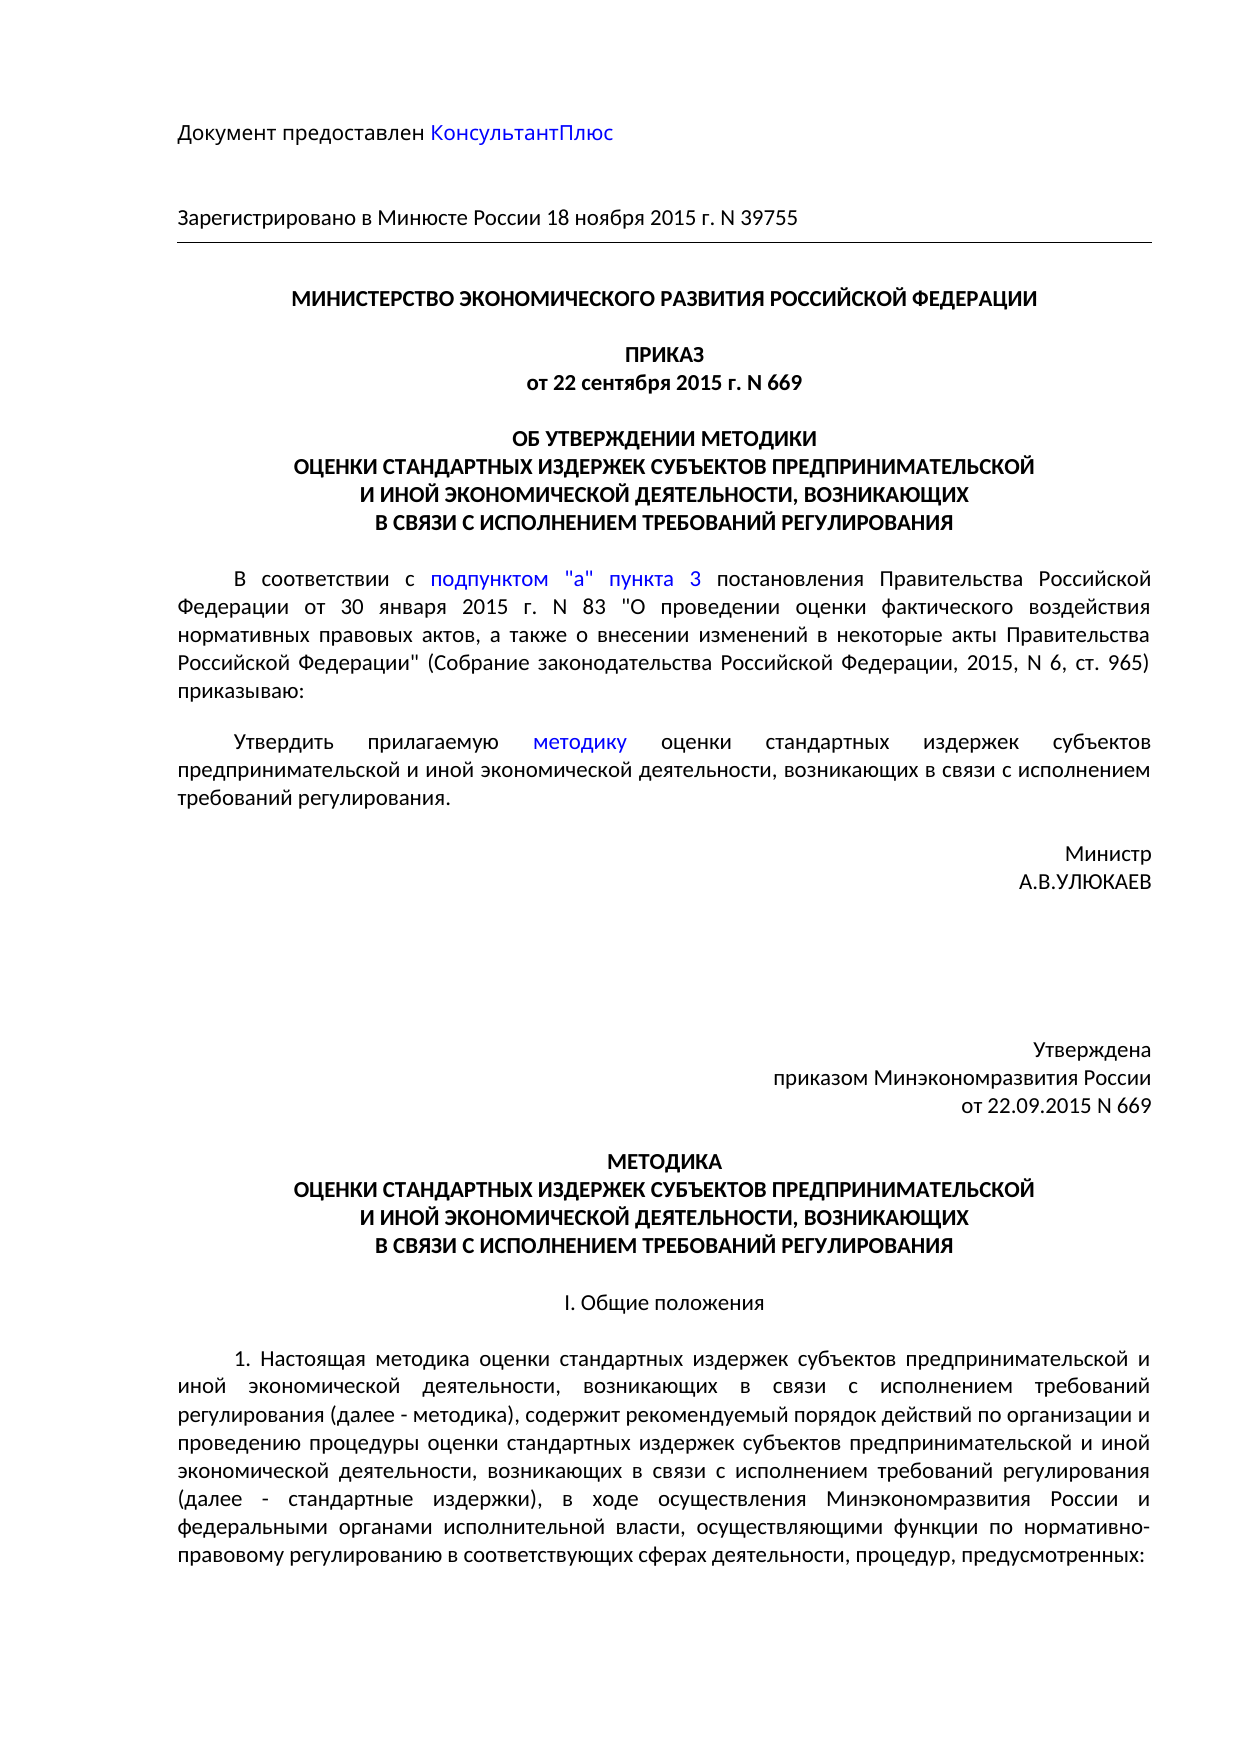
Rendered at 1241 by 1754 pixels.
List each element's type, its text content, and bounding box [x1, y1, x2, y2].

title МЕТОДИКА [177, 1147, 1152, 1176]
text I. Общие положения [177, 1288, 1152, 1316]
text от 22.09.2015 N 669 [177, 1091, 1152, 1119]
title В СВЯЗИ С ИСПОЛНЕНИЕМ ТРЕБОВАНИЙ РЕГУЛИРОВАНИЯ [177, 508, 1152, 536]
title Документ предоставлен КонсультантПлюс [177, 118, 1152, 175]
title ПРИКАЗ [177, 340, 1152, 368]
text приказом Минэкономразвития России [177, 1063, 1152, 1091]
title ОБ УТВЕРЖДЕНИИ МЕТОДИКИ [177, 424, 1152, 452]
text Зарегистрировано в Минюсте России 18 ноября 2015 г. N 39755 [177, 203, 1152, 231]
title В СВЯЗИ С ИСПОЛНЕНИЕМ ТРЕБОВАНИЙ РЕГУЛИРОВАНИЯ [177, 1232, 1152, 1259]
title МИНИСТЕРСТВО ЭКОНОМИЧЕСКОГО РАЗВИТИЯ РОССИЙСКОЙ ФЕДЕРАЦИИ [177, 284, 1152, 312]
text 1. Настоящая методика оценки стандартных издержек субъектов предпринимательской и иной экономической деятельности, возникающих в связи с исполнением требований регулирования (далее - методика), содержит рекомендуемый порядок действий по организации и проведению процедуры оценки стандартных издержек субъектов предпринимательской и иной экономической деятельности, возникающих в связи с исполнением требований регулирования (далее - стандартные издержки), в ходе осуществления Минэкономразвития России и федеральными органами исполнительной власти, осуществляющими функции по нормативно-правовому регулированию в соответствующих сферах деятельности, процедур, предусмотренных: [177, 1344, 1152, 1568]
text Утверждена [177, 1035, 1152, 1063]
text Министр [177, 839, 1152, 867]
text В соответствии с подпунктом "а" пункта 3 постановления Правительства Российской Федерации от 30 января 2015 г. N 83 "О проведении оценки фактического воздействия нормативных правовых актов, а также о внесении изменений в некоторые акты Правительства Российской Федерации" (Собрание законодательства Российской Федерации, 2015, N 6, ст. 965) приказываю: [177, 564, 1152, 704]
title И ИНОЙ ЭКОНОМИЧЕСКОЙ ДЕЯТЕЛЬНОСТИ, ВОЗНИКАЮЩИХ [177, 480, 1152, 508]
text Утвердить прилагаемую методику оценки стандартных издержек субъектов предпринимательской и иной экономической деятельности, возникающих в связи с исполнением требований регулирования. [177, 727, 1152, 811]
title И ИНОЙ ЭКОНОМИЧЕСКОЙ ДЕЯТЕЛЬНОСТИ, ВОЗНИКАЮЩИХ [177, 1203, 1152, 1232]
title от 22 сентября 2015 г. N 669 [177, 368, 1152, 396]
text А.В.УЛЮКАЕВ [177, 867, 1152, 895]
title ОЦЕНКИ СТАНДАРТНЫХ ИЗДЕРЖЕК СУБЪЕКТОВ ПРЕДПРИНИМАТЕЛЬСКОЙ [177, 1176, 1152, 1203]
title ОЦЕНКИ СТАНДАРТНЫХ ИЗДЕРЖЕК СУБЪЕКТОВ ПРЕДПРИНИМАТЕЛЬСКОЙ [177, 452, 1152, 480]
